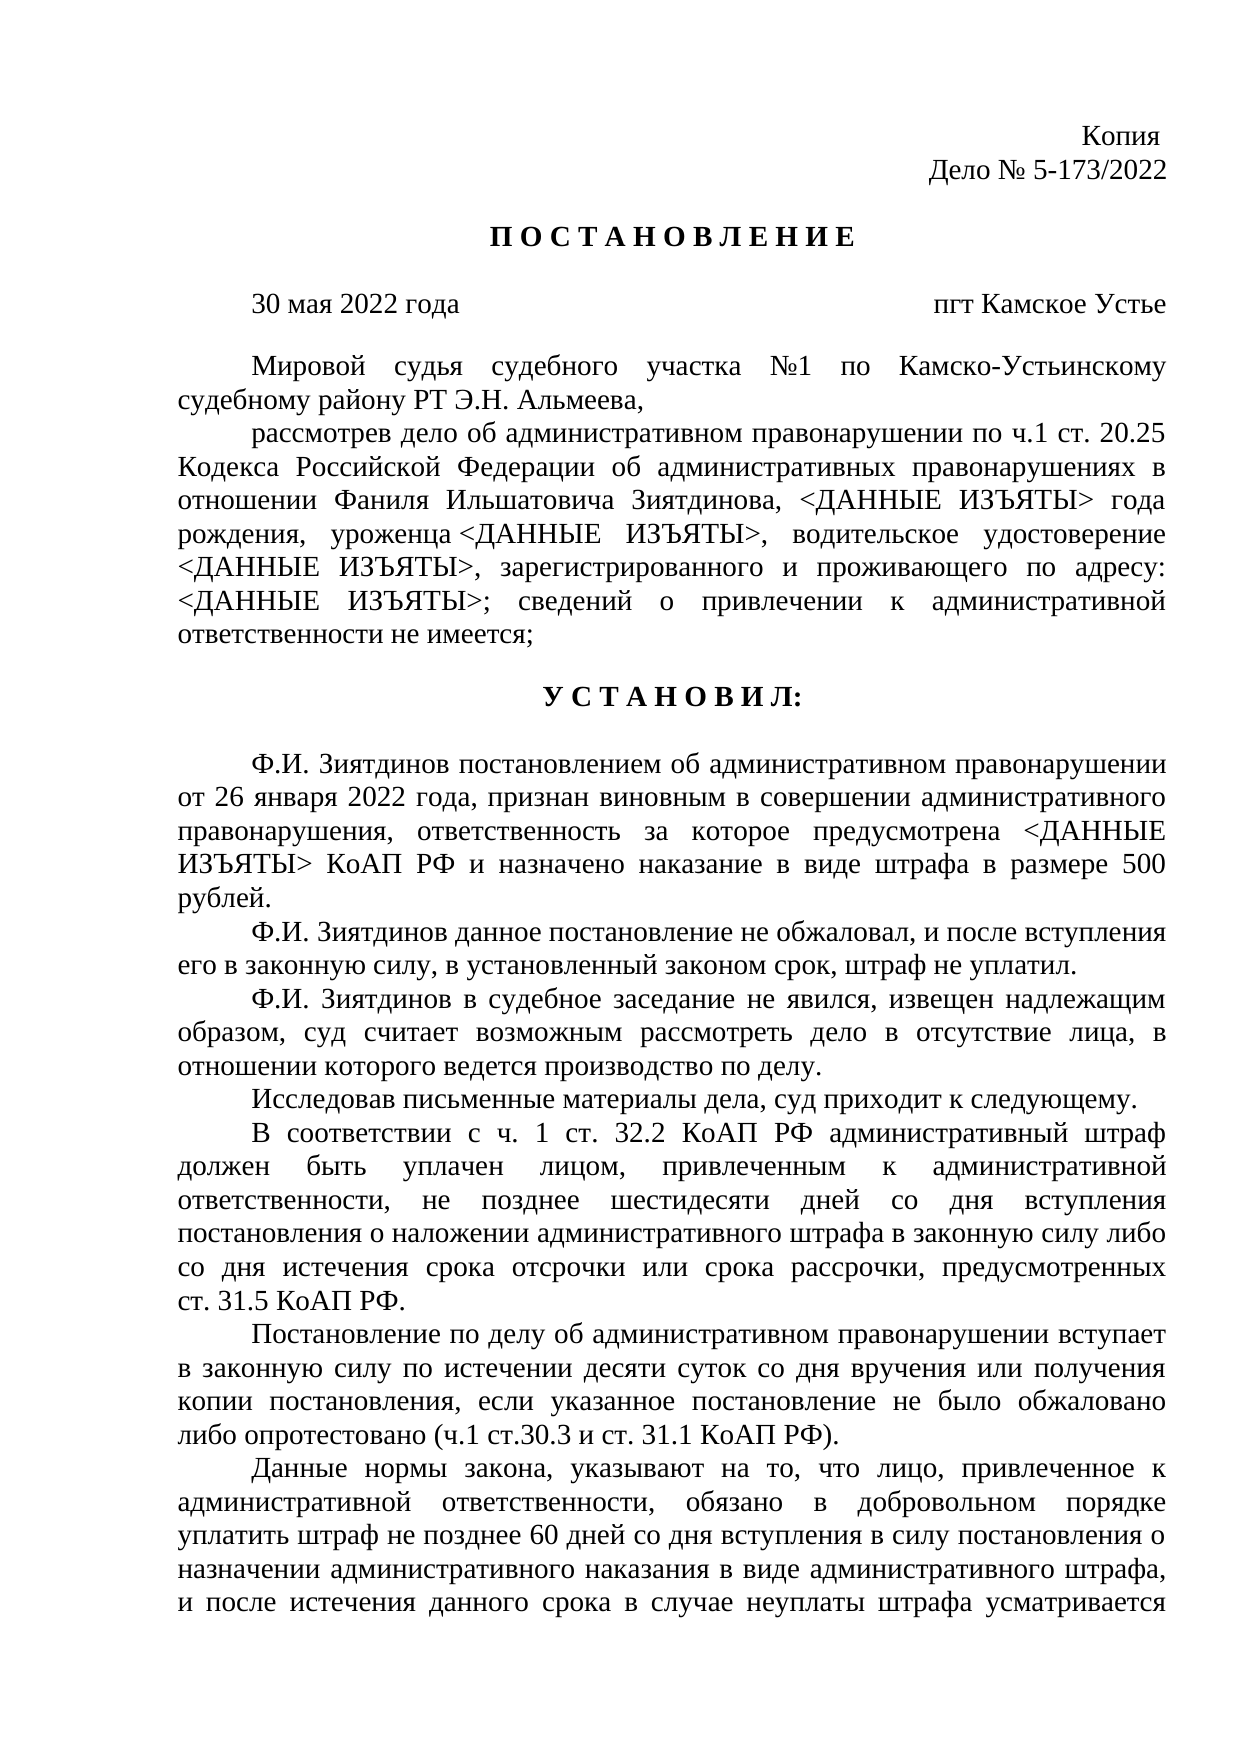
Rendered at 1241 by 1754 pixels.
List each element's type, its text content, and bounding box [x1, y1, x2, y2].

text рассмотрев дело об административном правонарушении по ч.1 ст. 20.25 Кодекса Российской Федерации об административных правонарушениях в отношении Фаниля Ильшатовича Зиятдинова, <ДАННЫЕ ИЗЪЯТЫ> года рождения, уроженца <ДАННЫЕ ИЗЪЯТЫ>, водительское удостоверение <ДАННЫЕ ИЗЪЯТЫ>, зарегистрированного и проживающего по адресу: <ДАННЫЕ ИЗЪЯТЫ>; сведений о привлечении к административной ответственности не имеется; [177, 415, 1167, 650]
text П О С Т А Н О В Л Е Н И Е [177, 219, 1167, 252]
text Постановление по делу об административном правонарушении вступает в законную силу по истечении десяти суток со дня вручения или получения копии постановления, если указанное постановление не было обжаловано либо опротестовано (ч.1 ст.30.3 и ст. 31.1 КоАП РФ). [177, 1316, 1167, 1450]
text 30 мая 2022 года пгт Камское Устье [177, 286, 1167, 319]
text Исследовав письменные материалы дела, суд приходит к следующему. [177, 1081, 1167, 1115]
text Мировой судья судебного участка №1 по Камско-Устьинскому судебному району РТ Э.Н. Альмеева, [177, 348, 1167, 415]
text Дело № 5-173/2022 [177, 152, 1167, 185]
text В соответствии с ч. 1 ст. 32.2 КоАП РФ административный штраф должен быть уплачен лицом, привлеченным к административной ответственности, не позднее шестидесяти дней со дня вступления постановления о наложении административного штрафа в законную силу либо со дня истечения срока отсрочки или срока рассрочки, предусмотренных ст. 31.5 КоАП РФ. [177, 1115, 1167, 1316]
text Ф.И. Зиятдинов в судебное заседание не явился, извещен надлежащим образом, суд считает возможным рассмотреть дело в отсутствие лица, в отношении которого ведется производство по делу. [177, 981, 1167, 1081]
text Ф.И. Зиятдинов данное постановление не обжаловал, и после вступления его в законную силу, в установленный законом срок, штраф не уплатил. [177, 914, 1167, 981]
text У С Т А Н О В И Л: [177, 679, 1167, 712]
text Копия [177, 118, 1167, 152]
text Ф.И. Зиятдинов постановлением об административном правонарушении от 26 января 2022 года, признан виновным в совершении административного правонарушения, ответственность за которое предусмотрена <ДАННЫЕ ИЗЪЯТЫ> КоАП РФ и назначено наказание в виде штрафа в размере 500 рублей. [177, 746, 1167, 914]
